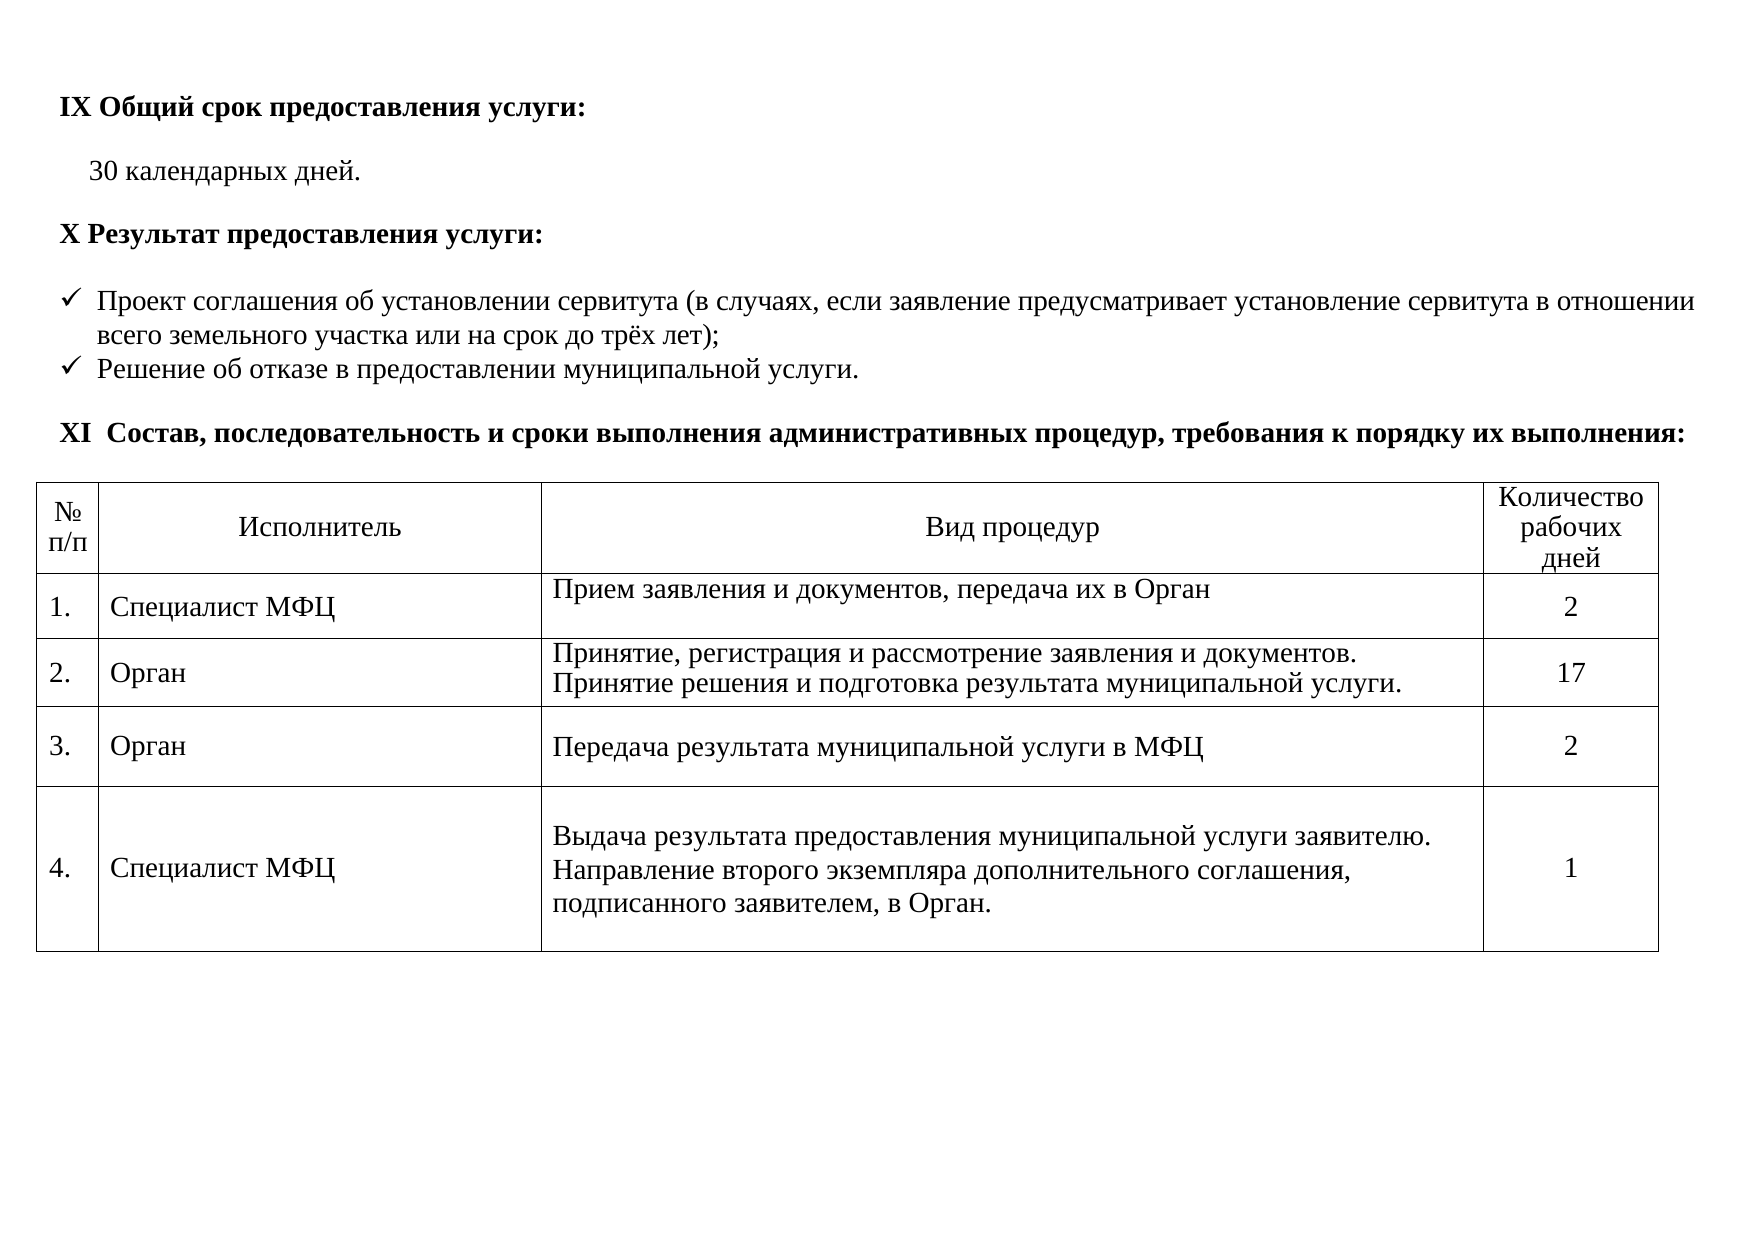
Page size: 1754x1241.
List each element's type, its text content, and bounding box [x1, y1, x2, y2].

table_header Исполнитель [99, 483, 541, 573]
text 30 календарных дней. [59, 153, 1695, 186]
text Х Результат предоставления услуги: [59, 220, 1695, 250]
table_header № п/п [37, 483, 98, 573]
table_cell Принятие, регистрация и рассмотрение заявления и документов. Принятие решения и подготовка результата муниципальной услуги. [542, 639, 1483, 706]
table_cell Передача результата муниципальной услуги в МФЦ [542, 707, 1483, 786]
table_cell Орган [99, 707, 541, 786]
table_header Вид процедур [542, 483, 1483, 573]
table_cell Специалист МФЦ [99, 574, 541, 638]
table_cell [37, 707, 98, 786]
list Решение об отказе в предоставлении муниципальной услуги. [59, 351, 1695, 384]
list Проект соглашения об установлении сервитута (в случаях, если заявление предусматривает установление сервитута в отношении всего земельного участка или на срок до трёх лет); [59, 283, 1695, 351]
table_cell 1 [1484, 787, 1658, 951]
table_cell 2 [1484, 707, 1658, 786]
table_header Количество рабочих дней [1484, 483, 1658, 573]
table_cell [37, 574, 98, 638]
text IХ Общий срок предоставления услуги: [59, 93, 1695, 123]
table_cell [37, 787, 98, 951]
table_cell Прием заявления и документов, передача их в Орган [542, 574, 1483, 638]
table_cell Выдача результата предоставления муниципальной услуги заявителю. Направление второго экземпляра дополнительного соглашения, подписанного заявителем, в Орган. [542, 787, 1483, 951]
table_cell Орган [99, 639, 541, 706]
table_cell 17 [1484, 639, 1658, 706]
text ХI Состав, последовательность и сроки выполнения административных процедур, требования к порядку их выполнения: [59, 418, 1695, 448]
table_cell Специалист МФЦ [99, 787, 541, 951]
table_cell 2 [1484, 574, 1658, 638]
table_cell [37, 639, 98, 706]
